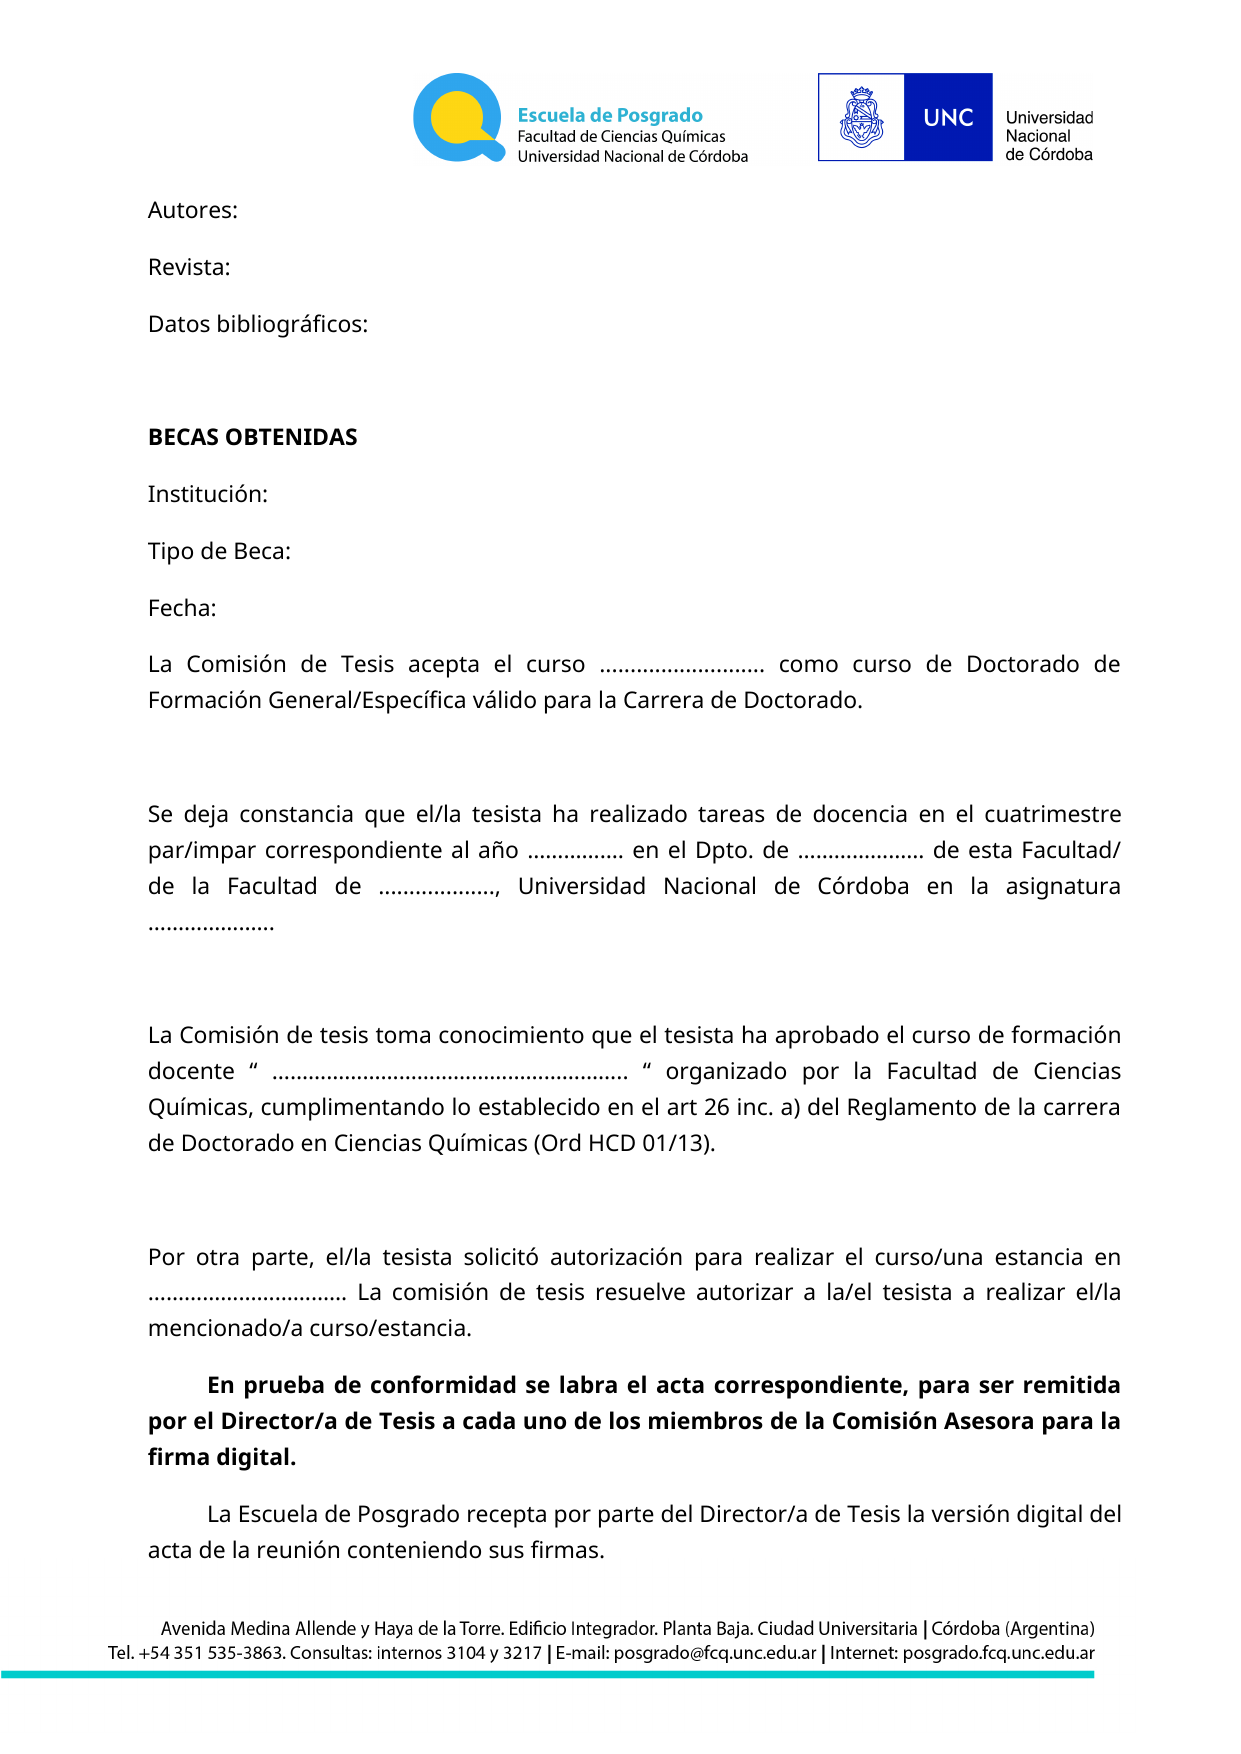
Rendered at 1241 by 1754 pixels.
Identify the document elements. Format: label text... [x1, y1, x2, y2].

text Revista: [148, 251, 1123, 282]
text Se deja constancia que el/la tesista ha realizado tareas de docencia en el cuatrimestre par/impar correspondiente al año ……………. en el Dpto. de ………………… de esta Facultad/ de la Facultad de ..................., Universidad Nacional de Córdoba en la asignatura ………………... [148, 798, 1123, 937]
text Institución: [148, 478, 1123, 509]
text La Escuela de Posgrado recepta por parte del Director/a de Tesis la versión digital del acta de la reunión conteniendo sus firmas. [148, 1498, 1123, 1565]
text Por otra parte, el/la tesista solicitó autorización para realizar el curso/una estancia en …………………………… La comisión de tesis resuelve autorizar a la/el tesista a realizar el/la mencionado/a curso/estancia. [148, 1240, 1123, 1343]
text La Comisión de tesis toma conocimiento que el tesista ha aprobado el curso de formación docente “ ………………………………………………….. “ organizado por la Facultad de Ciencias Químicas, cumplimentando lo establecido en el art 26 inc. a) del Reglamento de la carrera de Doctorado en Ciencias Químicas (Ord HCD 01/13). [148, 1019, 1123, 1158]
text La Comisión de Tesis acepta el curso ........................... como curso de Doctorado de Formación General/Específica válido para la Carrera de Doctorado. [148, 648, 1123, 715]
text En prueba de conformidad se labra el acta correspondiente, para ser remitida por el Director/a de Tesis a cada uno de los miembros de la Comisión Asesora para la firma digital. [148, 1369, 1123, 1472]
text Autores: [148, 194, 1123, 225]
picture [0, 1558, 1136, 1733]
picture [413, 73, 1093, 166]
text Tipo de Beca: [148, 535, 1123, 566]
text BECAS OBTENIDAS [148, 421, 1123, 452]
text Fecha: [148, 591, 1123, 623]
text Datos bibliográficos: [148, 308, 1123, 339]
